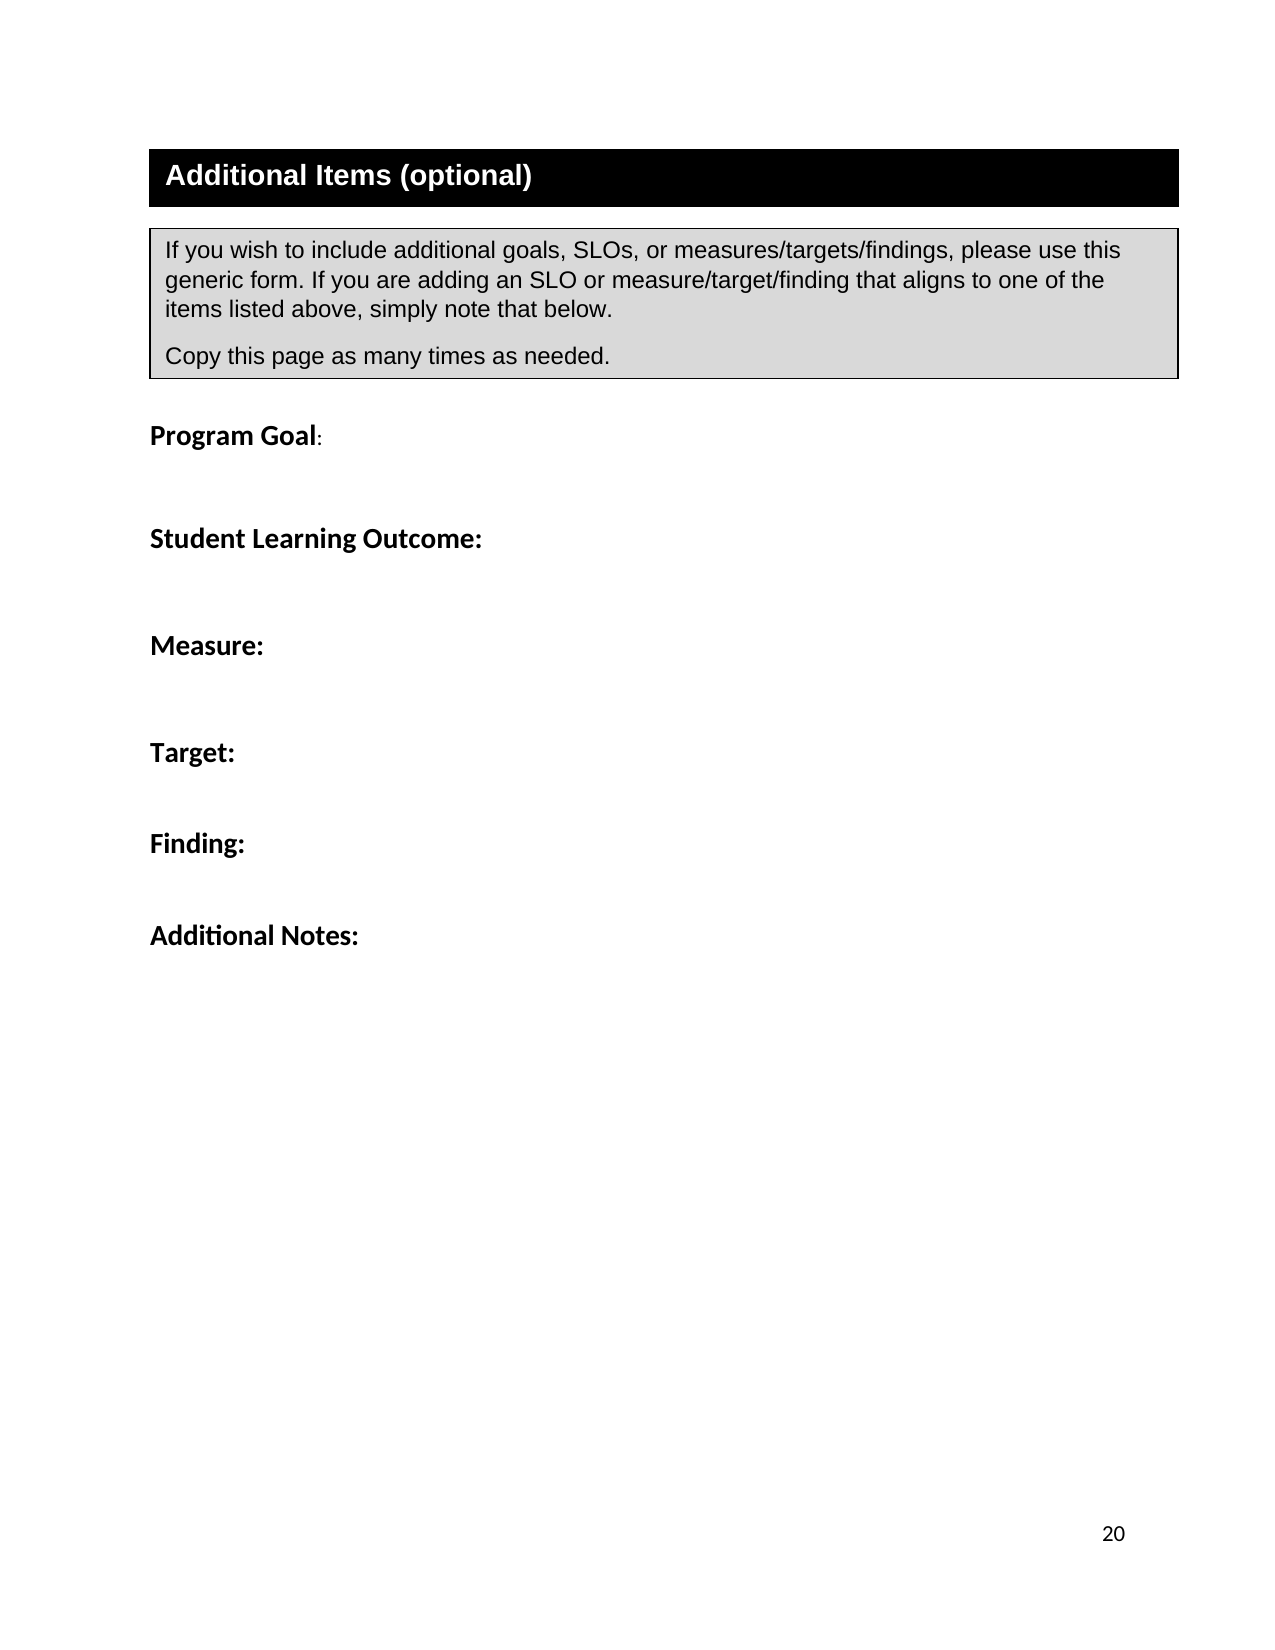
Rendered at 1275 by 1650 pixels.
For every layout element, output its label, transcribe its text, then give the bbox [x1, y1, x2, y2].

text Finding: [150, 825, 1125, 861]
text Program Goal: [150, 417, 1125, 453]
text Additional Notes: [150, 917, 1125, 953]
text Target: [150, 734, 1125, 769]
text Student Learning Outcome: [150, 520, 1125, 556]
text Measure: [150, 627, 1125, 662]
